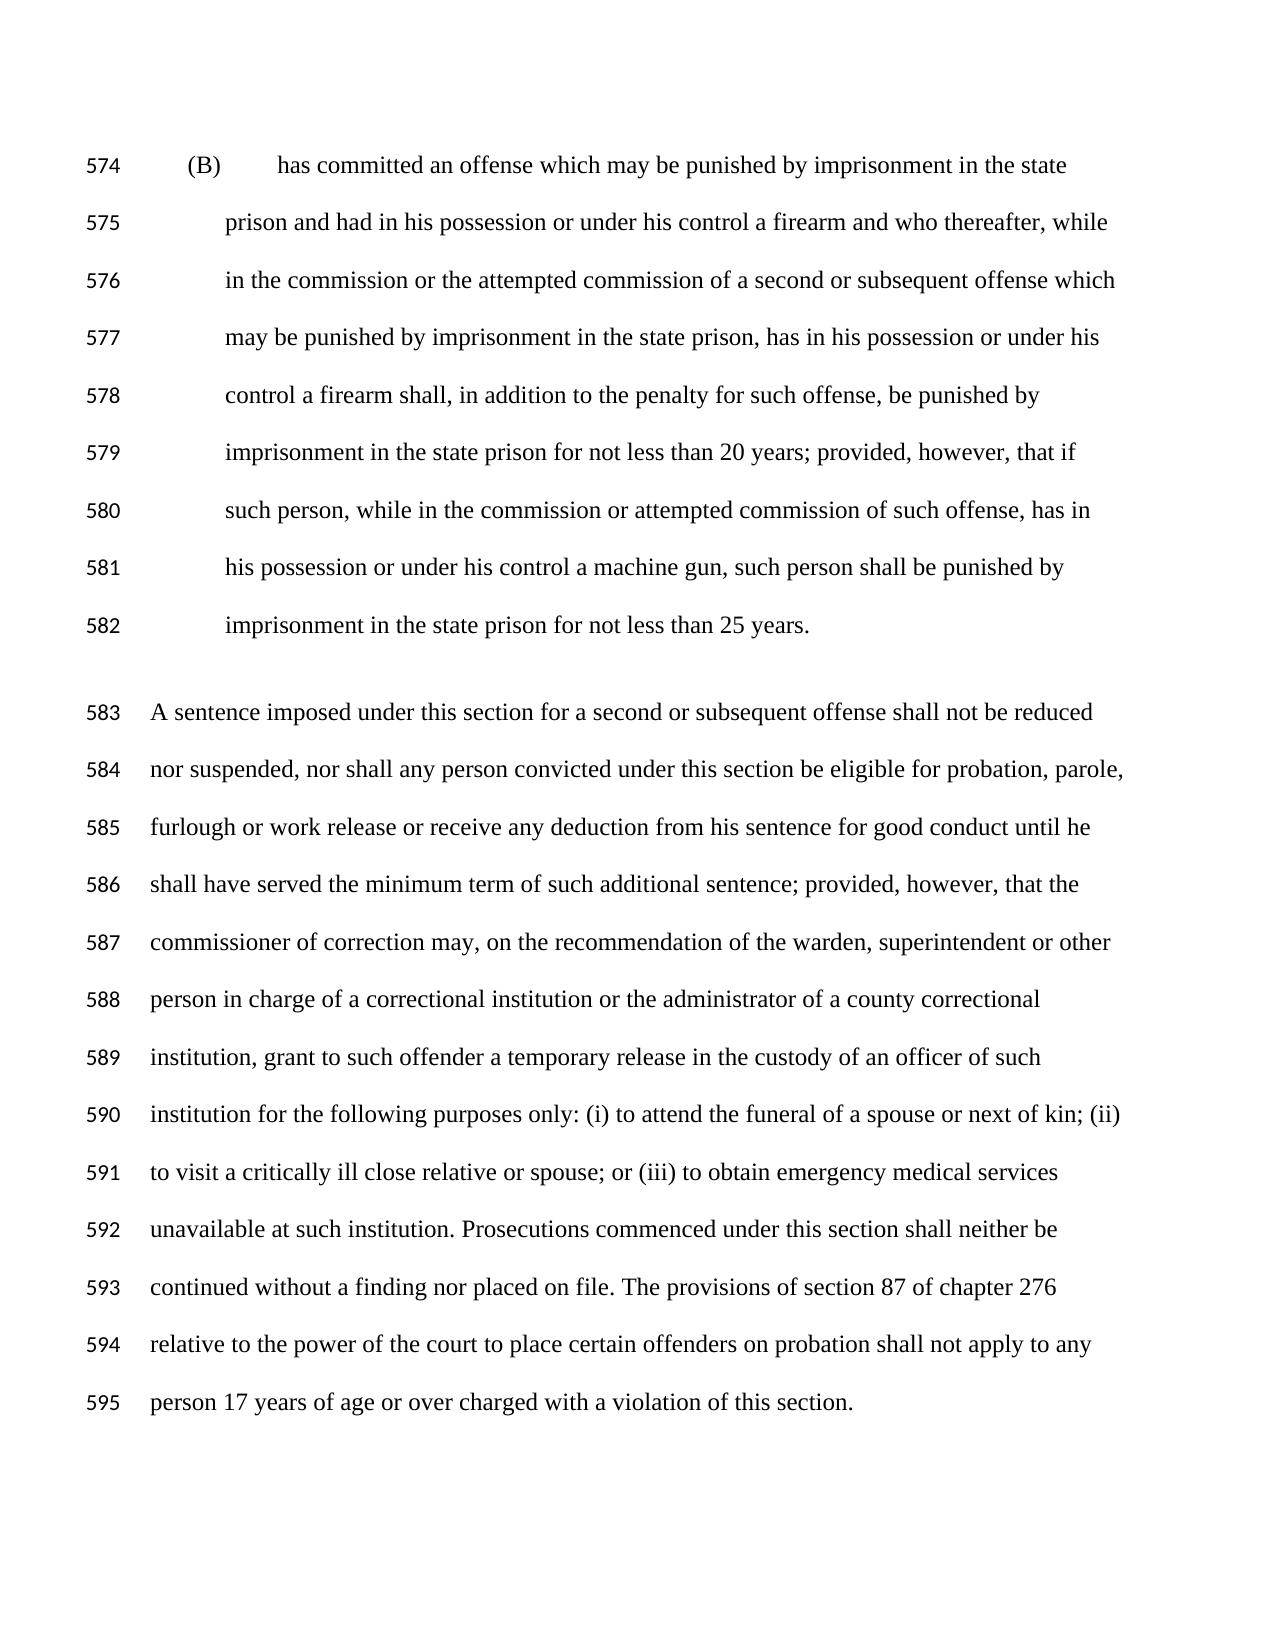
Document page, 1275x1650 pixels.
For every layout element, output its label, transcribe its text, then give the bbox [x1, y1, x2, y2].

text A sentence imposed under this section for a second or subsequent offense shall not be reduced nor suspended, nor shall any person convicted under this section be eligible for probation, parole, furlough or work release or receive any deduction from his sentence for good conduct until he shall have served the minimum term of such additional sentence; provided, however, that the commissioner of correction may, on the recommendation of the warden, superintendent or other person in charge of a correctional institution or the administrator of a county correctional institution, grant to such offender a temporary release in the custody of an officer of such institution for the following purposes only: (i) to attend the funeral of a spouse or next of kin; (ii) to visit a critically ill close relative or spouse; or (iii) to obtain emergency medical services unavailable at such institution. Prosecutions commenced under this section shall neither be continued without a finding nor placed on file. The provisions of section 87 of chapter 276 relative to the power of the court to place certain offenders on probation shall not apply to any person 17 years of age or over charged with a violation of this section. [150, 697, 1125, 1415]
text (B) has committed an offense which may be punished by imprisonment in the state prison and had in his possession or under his control a firearm and who thereafter, while in the commission or the attempted commission of a second or subsequent offense which may be punished by imprisonment in the state prison, has in his possession or under his control a firearm shall, in addition to the penalty for such offense, be punished by imprisonment in the state prison for not less than 20 years; provided, however, that if such person, while in the commission or attempted commission of such offense, has in his possession or under his control a machine gun, such person shall be punished by imprisonment in the state prison for not less than 25 years. [187, 150, 1125, 639]
